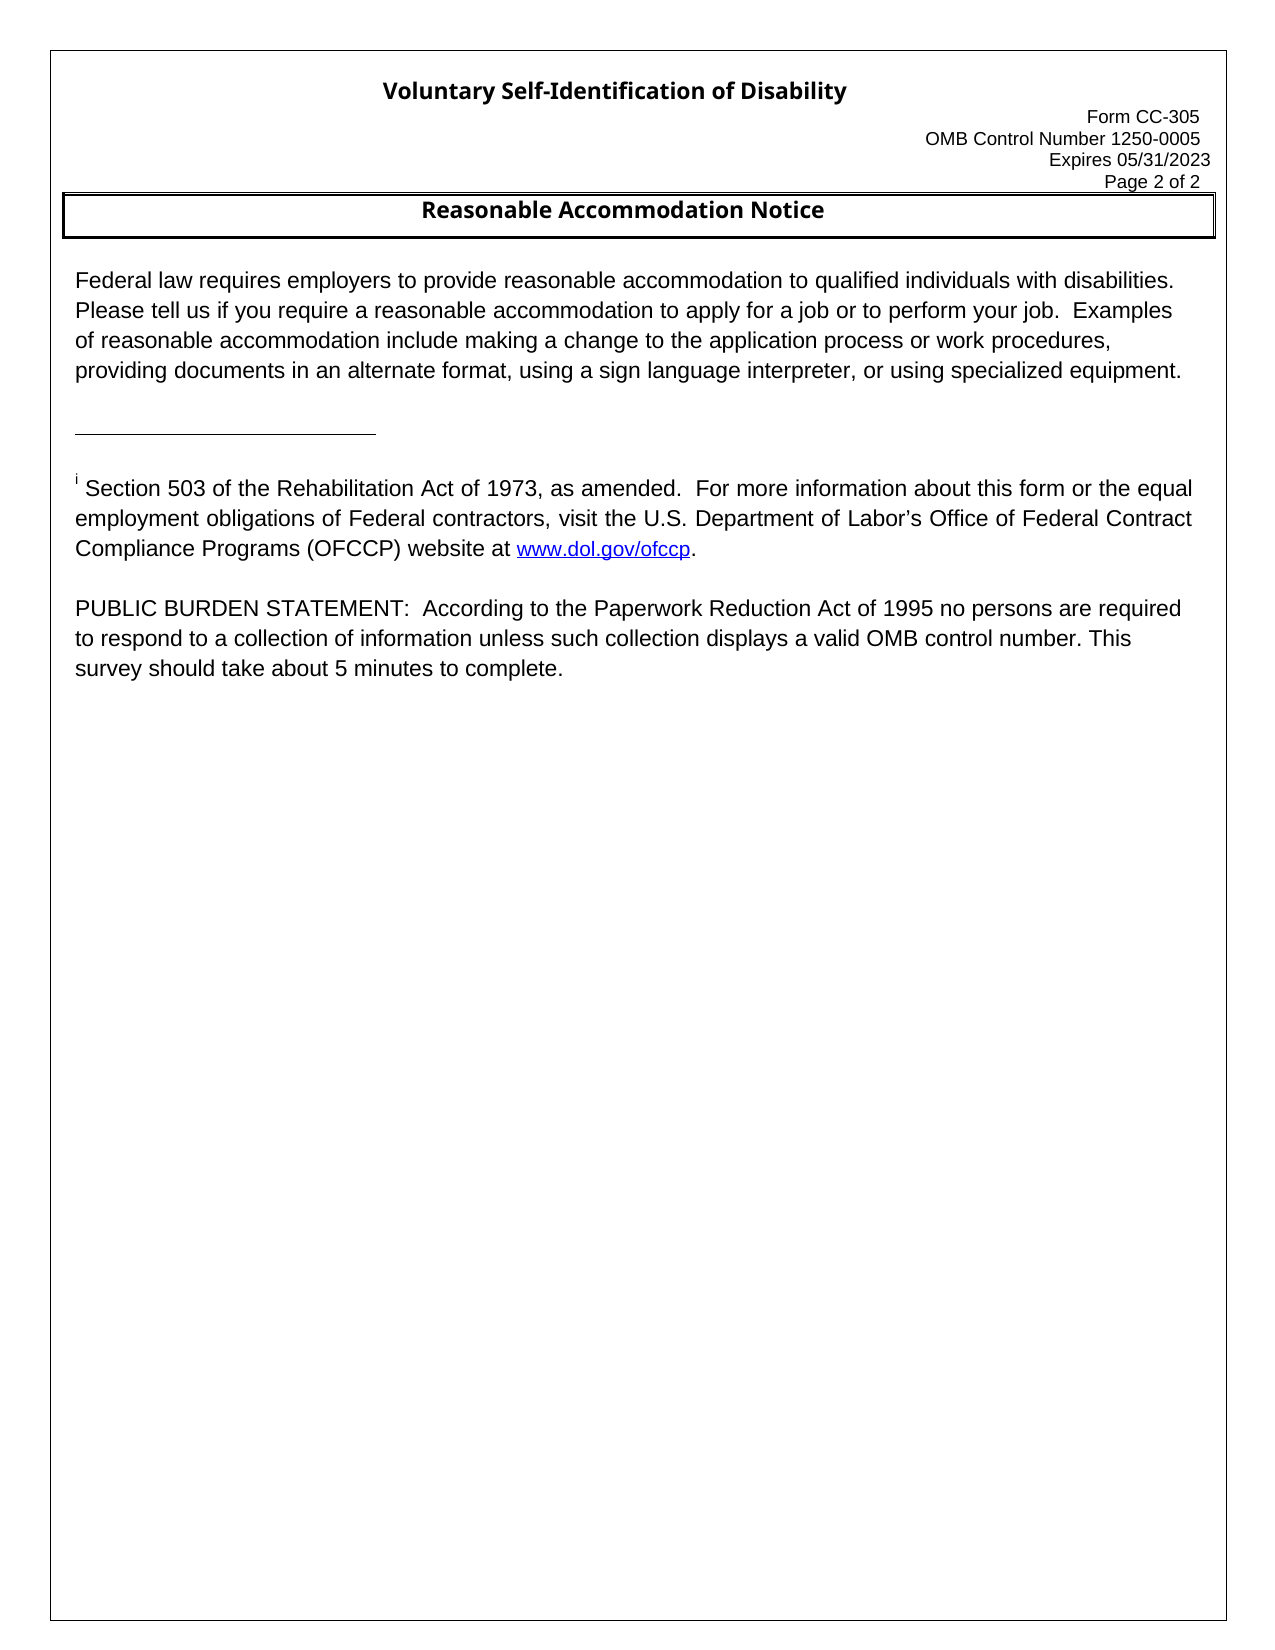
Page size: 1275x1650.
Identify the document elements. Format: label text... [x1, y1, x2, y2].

text i Section 503 of the Rehabilitation Act of 1973, as amended. For more information about this form or the equal employment obligations of Federal contractors, visit the U.S. Department of Labor’s Office of Federal Contract Compliance Programs (OFCCP) website at www.dol.gov/ofccp. [75, 470, 1193, 561]
text Federal law requires employers to provide reasonable accommodation to qualified individuals with disabilities. Please tell us if you require a reasonable accommodation to apply for a job or to perform your job. Examples of reasonable accommodation include making a change to the application process or work procedures, providing documents in an alternate format, using a sign language interpreter, or using specialized equipment. [75, 267, 1188, 383]
text Page 2 of 2 [1104, 171, 1226, 192]
subtitle Voluntary Self-Identification of Disability [383, 75, 892, 106]
text PUBLIC BURDEN STATEMENT: According to the Paperwork Reduction Act of 1995 no persons are required to respond to a collection of information unless such collection displays a valid OMB control number. This survey should take about 5 minutes to complete. [75, 595, 1194, 682]
text Form CC-305 OMB Control Number 1250-0005 [925, 106, 1201, 149]
text Expires 05/31/2023 [1049, 149, 1226, 171]
